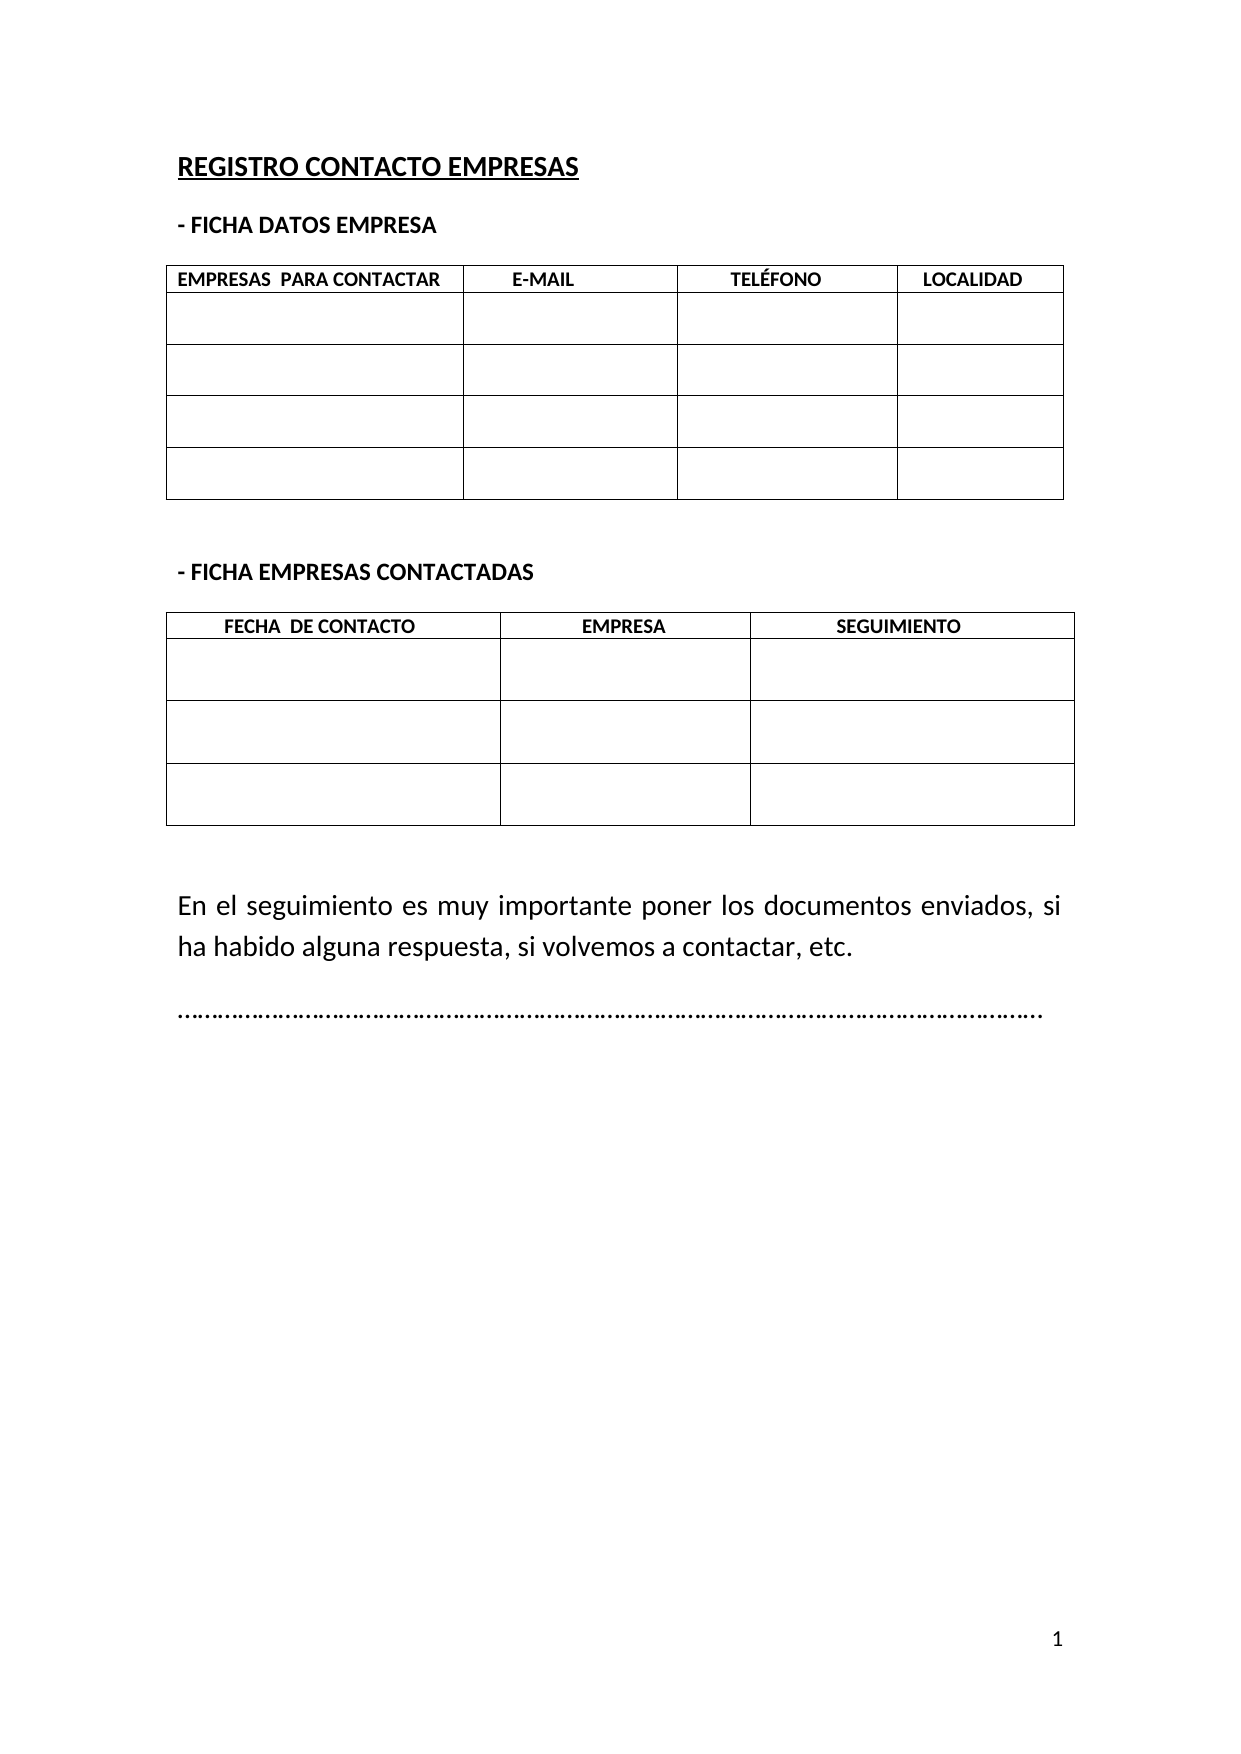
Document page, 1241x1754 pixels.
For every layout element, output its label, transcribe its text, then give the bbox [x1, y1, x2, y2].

table_header E-MAIL [464, 266, 677, 292]
table_cell [167, 345, 463, 395]
text ………………………………………………………………………………………………………………… [177, 990, 1063, 1026]
table_header SEGUIMIENTO [751, 613, 1074, 638]
table_cell [464, 396, 677, 447]
table_cell [751, 764, 1074, 824]
text - FICHA DATOS EMPRESA [177, 209, 1063, 240]
text - FICHA EMPRESAS CONTACTADAS [177, 556, 1063, 587]
table_cell [898, 448, 1063, 499]
text REGISTRO CONTACTO EMPRESAS [177, 148, 1063, 183]
table_header EMPRESAS PARA CONTACTAR [167, 266, 463, 292]
table_cell [464, 345, 677, 395]
table_cell [501, 701, 750, 762]
table_cell [678, 396, 897, 447]
table_cell [678, 293, 897, 343]
table_cell [501, 764, 750, 824]
table_cell [678, 448, 897, 499]
table_cell [167, 764, 500, 824]
table_cell [898, 396, 1063, 447]
table_cell [167, 701, 500, 762]
table_cell [501, 639, 750, 700]
table_header TELÉFONO [678, 266, 897, 292]
table_cell [167, 448, 463, 499]
text En el seguimiento es muy importante poner los documentos enviados, si ha habido alguna respuesta, si volvemos a contactar, etc. [177, 887, 1063, 964]
table_cell [898, 345, 1063, 395]
table_cell [751, 701, 1074, 762]
table_cell [167, 396, 463, 447]
table_cell [464, 293, 677, 343]
table_cell [678, 345, 897, 395]
table_cell [167, 293, 463, 343]
table_cell [751, 639, 1074, 700]
table_cell [464, 448, 677, 499]
table_cell [898, 293, 1063, 343]
table_header EMPRESA [501, 613, 750, 638]
table_cell [167, 639, 500, 700]
table_header FECHA DE CONTACTO [167, 613, 500, 638]
table_header LOCALIDAD [898, 266, 1063, 292]
